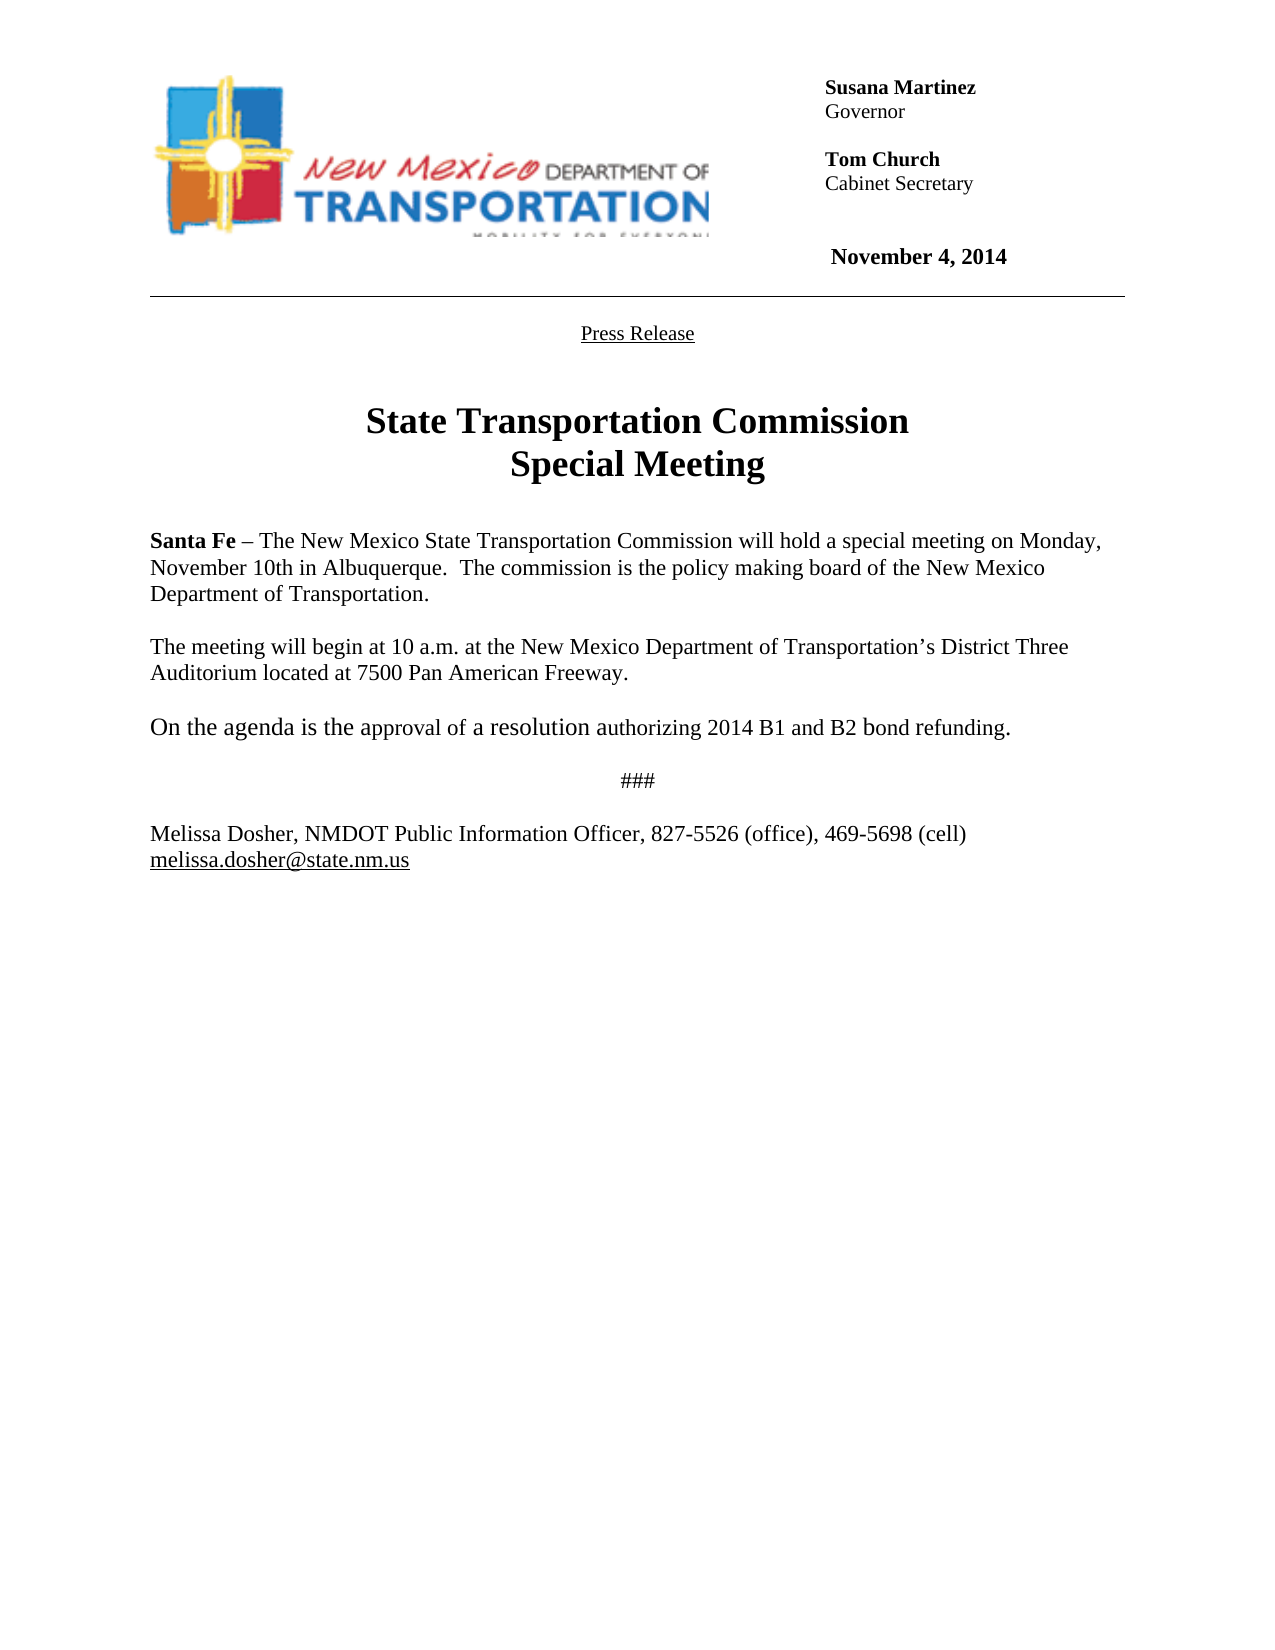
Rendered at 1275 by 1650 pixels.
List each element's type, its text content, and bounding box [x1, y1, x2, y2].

text November 4, 2014 [150, 243, 1125, 270]
picture [150, 75, 709, 237]
subtitle Press Release [150, 321, 1125, 345]
text Santa Fe – The New Mexico State Transportation Commission will hold a special meeting on Monday, November 10th in Albuquerque. The commission is the policy making board of the New Mexico Department of Transportation. [150, 527, 1125, 607]
title On the agenda is the approval of a resolution authorizing 2014 B1 and B2 bond refunding. [150, 712, 1125, 741]
text Special Meeting [150, 441, 1125, 484]
title The meeting will begin at 10 a.m. at the New Mexico Department of Transportation’s District Three Auditorium located at 7500 Pan American Freeway. [150, 633, 1125, 686]
text State Transportation Commission [150, 398, 1125, 441]
text Melissa Dosher, NMDOT Public Information Officer, 827-5526 (office), 469-5698 (cell) melissa.dosher@state.nm.us [150, 820, 1125, 872]
text ### [150, 767, 1125, 793]
